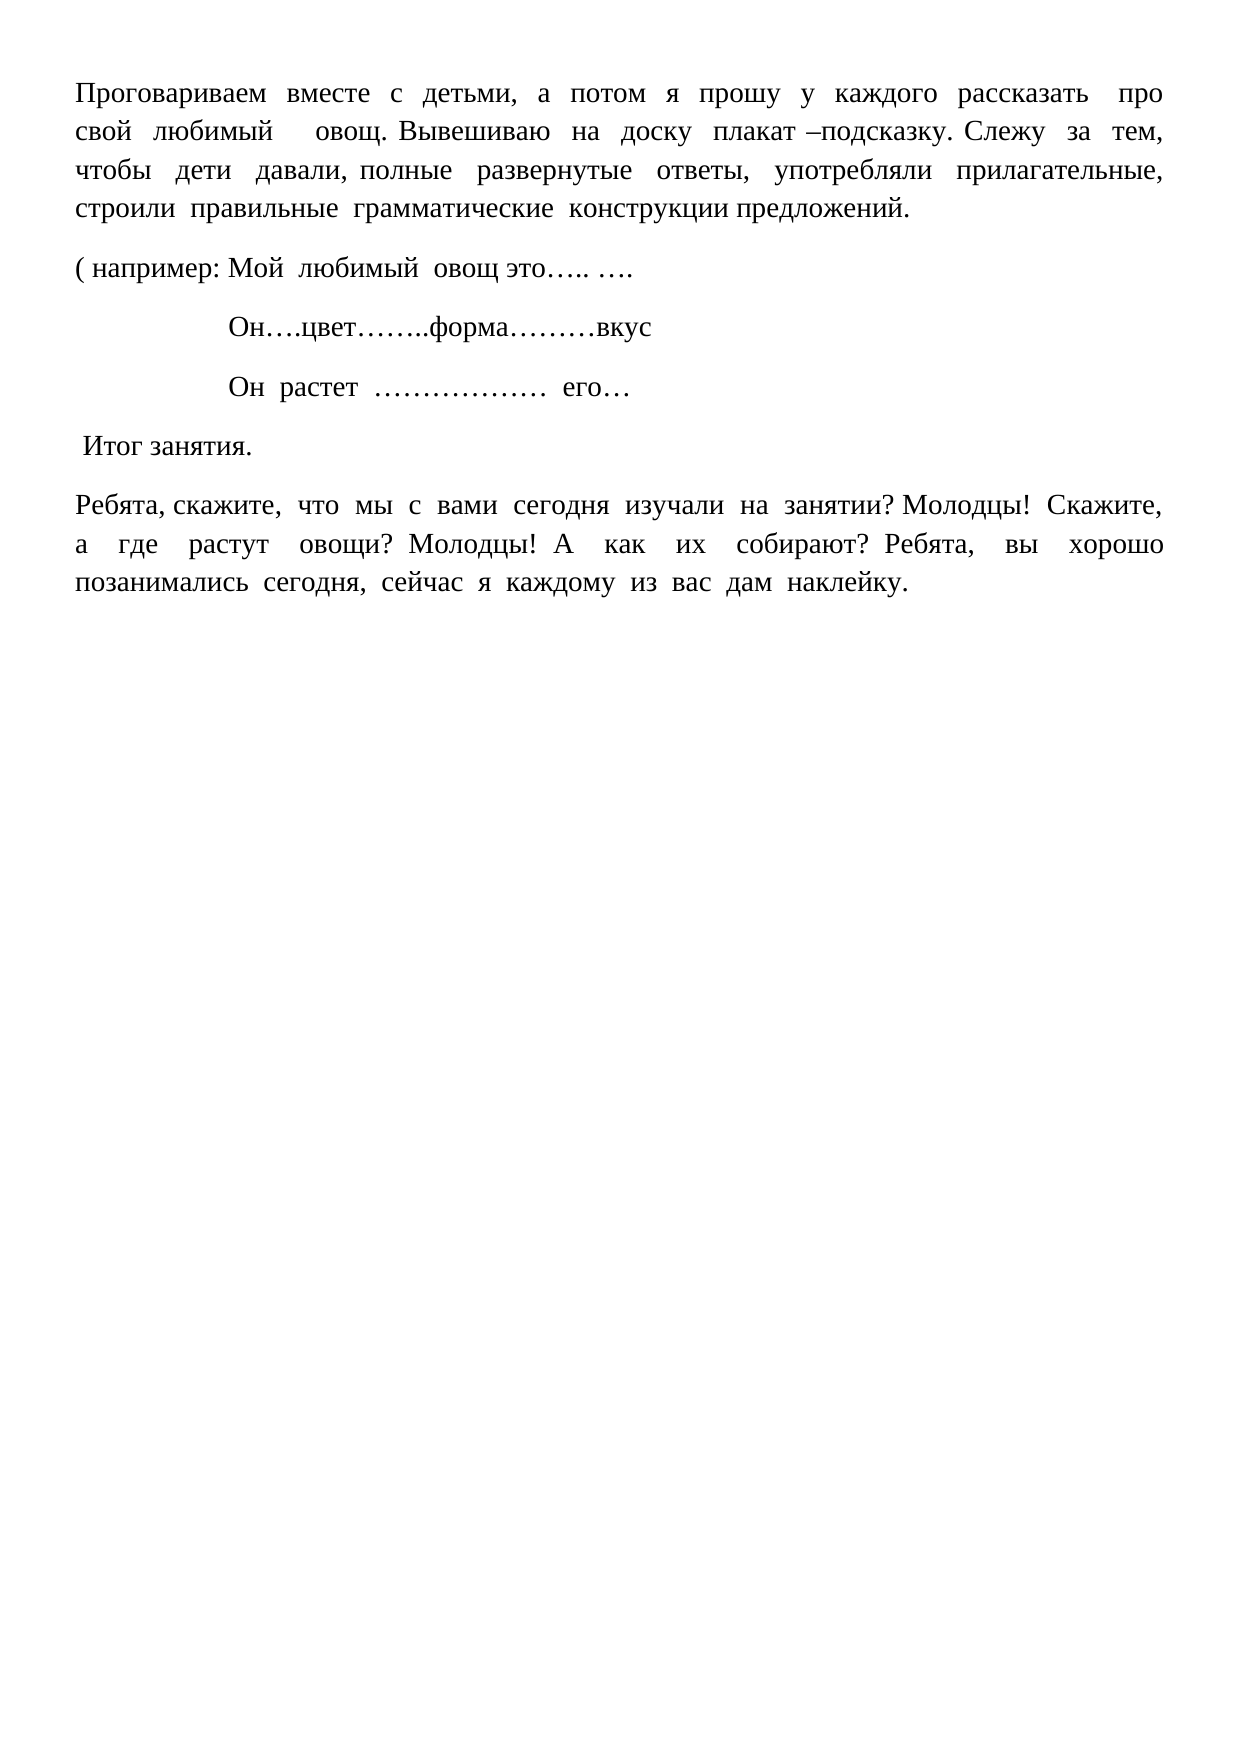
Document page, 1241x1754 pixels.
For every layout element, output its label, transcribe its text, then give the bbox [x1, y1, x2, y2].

text ( например: Мой любимый овощ это….. …. [75, 250, 1165, 283]
text Проговариваем вместе с детьми, а потом я прошу у каждого рассказать про свой любимый овощ. Вывешиваю на доску плакат –подсказку. Слежу за тем, чтобы дети давали, полные развернутые ответы, употребляли прилагательные, строили правильные грамматические конструкции предложений. [75, 75, 1165, 224]
text Итог занятия. [75, 428, 1165, 462]
text Он растет ……………… его… [75, 369, 1165, 402]
text Ребята, скажите, что мы с вами сегодня изучали на занятии? Молодцы! Скажите, а где растут овощи? Молодцы! А как их собирают? Ребята, вы хорошо позанимались сегодня, сейчас я каждому из вас дам наклейку. [75, 487, 1165, 598]
text Он….цвет……..форма………вкус [75, 309, 1165, 343]
